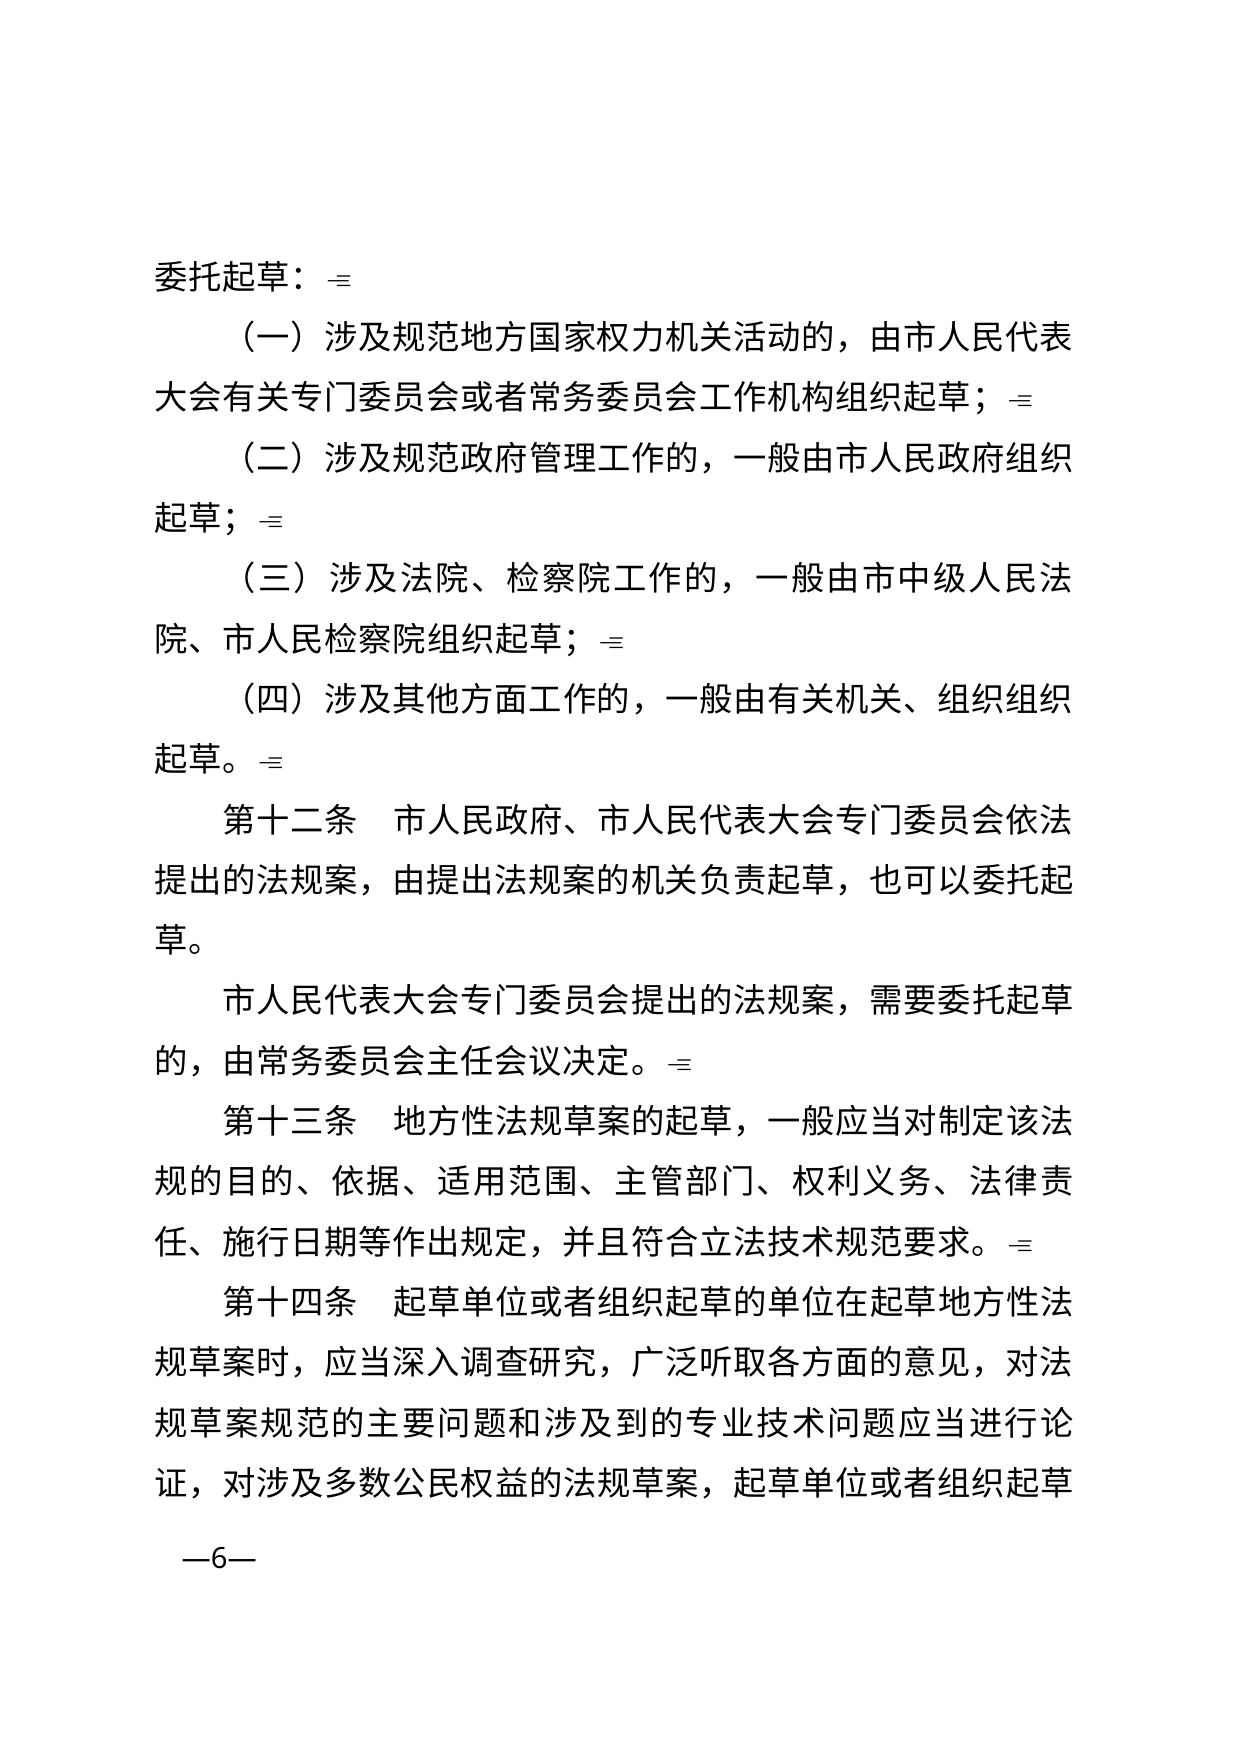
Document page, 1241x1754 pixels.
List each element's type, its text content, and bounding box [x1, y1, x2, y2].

text （一）涉及规范地方国家权力机关活动的，由市人民代表大会有关专门委员会或者常务委员会工作机构组织起草； [154, 305, 1074, 425]
text （四）涉及其他方面工作的，一般由有关机关、组织组织起草。 [154, 667, 1074, 787]
text （二）涉及规范政府管理工作的，一般由市人民政府组织起草； [154, 425, 1074, 546]
text 第十三条 地方性法规草案的起草，一般应当对制定该法规的目的、依据、适用范围、主管部门、权利义务、法律责任、施行日期等作出规定，并且符合立法技术规范要求。 [154, 1089, 1074, 1270]
text 第十二条 市人民政府、市人民代表大会专门委员会依法提出的法规案，由提出法规案的机关负责起草，也可以委托起草。 [154, 787, 1074, 968]
text （三）涉及法院、检察院工作的，一般由市中级人民法院、市人民检察院组织起草； [154, 546, 1074, 667]
text 第十一条 市人民代表大会会议期间，市人民代表大会代表依法向市人民代表大会提出并经大会通过列入大会议程的法规案、常务委员会组成人员依法向常务委员会提出并经主任会议决定列入常务委员会会议议程的法规案，需要组织起草的，分别由主席团、常务委员会主任会议决定，并可以按下列规定委托起草： [154, 244, 1074, 305]
text 第十四条 起草单位或者组织起草的单位在起草地方性法规草案时，应当深入调查研究，广泛听取各方面的意见，对法规草案规范的主要问题和涉及到的专业技术问题应当进行论证，对涉及多数公民权益的法规草案，起草单位或者组织起草的单位应当采取由有关机关、社会团体和其他组织代表、公民参加的座谈会等形式，征求意见。 [154, 1270, 1074, 1511]
text 市人民代表大会专门委员会提出的法规案，需要委托起草的，由常务委员会主任会议决定。 [154, 968, 1074, 1089]
